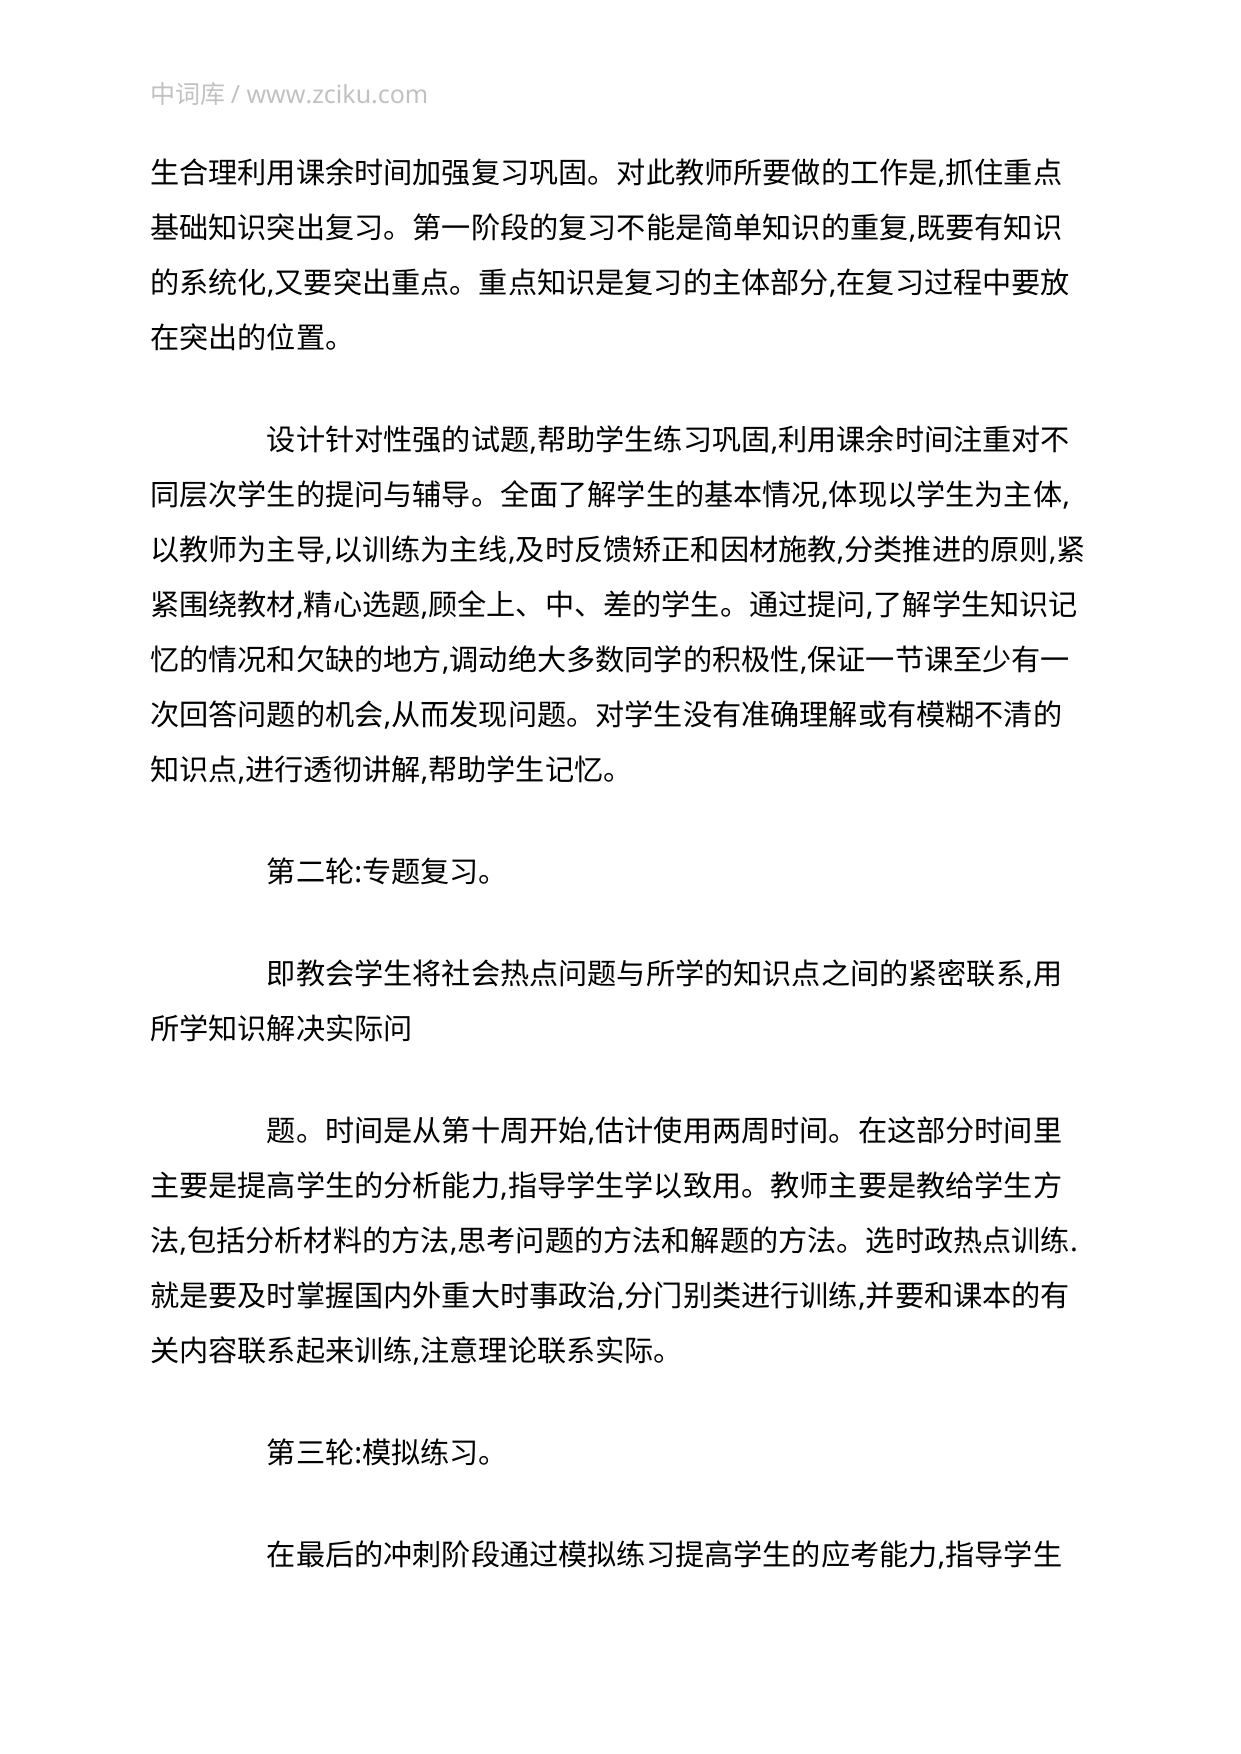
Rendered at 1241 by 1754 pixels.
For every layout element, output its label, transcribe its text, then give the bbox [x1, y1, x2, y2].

text 题。时间是从第十周开始,估计使用两周时间。在这部分时间里主要是提高学生的分析能力,指导学生学以致用。教师主要是教给学生方法,包括分析材料的方法,思考问题的方法和解题的方法。选时政热点训练.就是要及时掌握国内外重大时事政治,分门别类进行训练,并要和课本的有关内容联系起来训练,注意理论联系实际。 [150, 1107, 1090, 1370]
text 设计针对性强的试题,帮助学生练习巩固,利用课余时间注重对不同层次学生的提问与辅导。全面了解学生的基本情况,体现以学生为主体,以教师为主导,以训练为主线,及时反馈矫正和因材施教,分类推进的原则,紧紧围绕教材,精心选题,顾全上、中、差的学生。通过提问,了解学生知识记忆的情况和欠缺的地方,调动绝大多数同学的积极性,保证一节课至少有一次回答问题的机会,从而发现问题。对学生没有准确理解或有模糊不清的知识点,进行透彻讲解,帮助学生记忆。 [150, 417, 1090, 789]
text 即教会学生将社会热点问题与所学的知识点之间的紧密联系,用所学知识解决实际问 [150, 951, 1090, 1048]
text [150, 150, 1090, 357]
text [150, 1531, 1090, 1574]
text 第三轮:模拟练习。 [150, 1429, 1090, 1472]
text 第二轮:专题复习。 [150, 849, 1090, 891]
